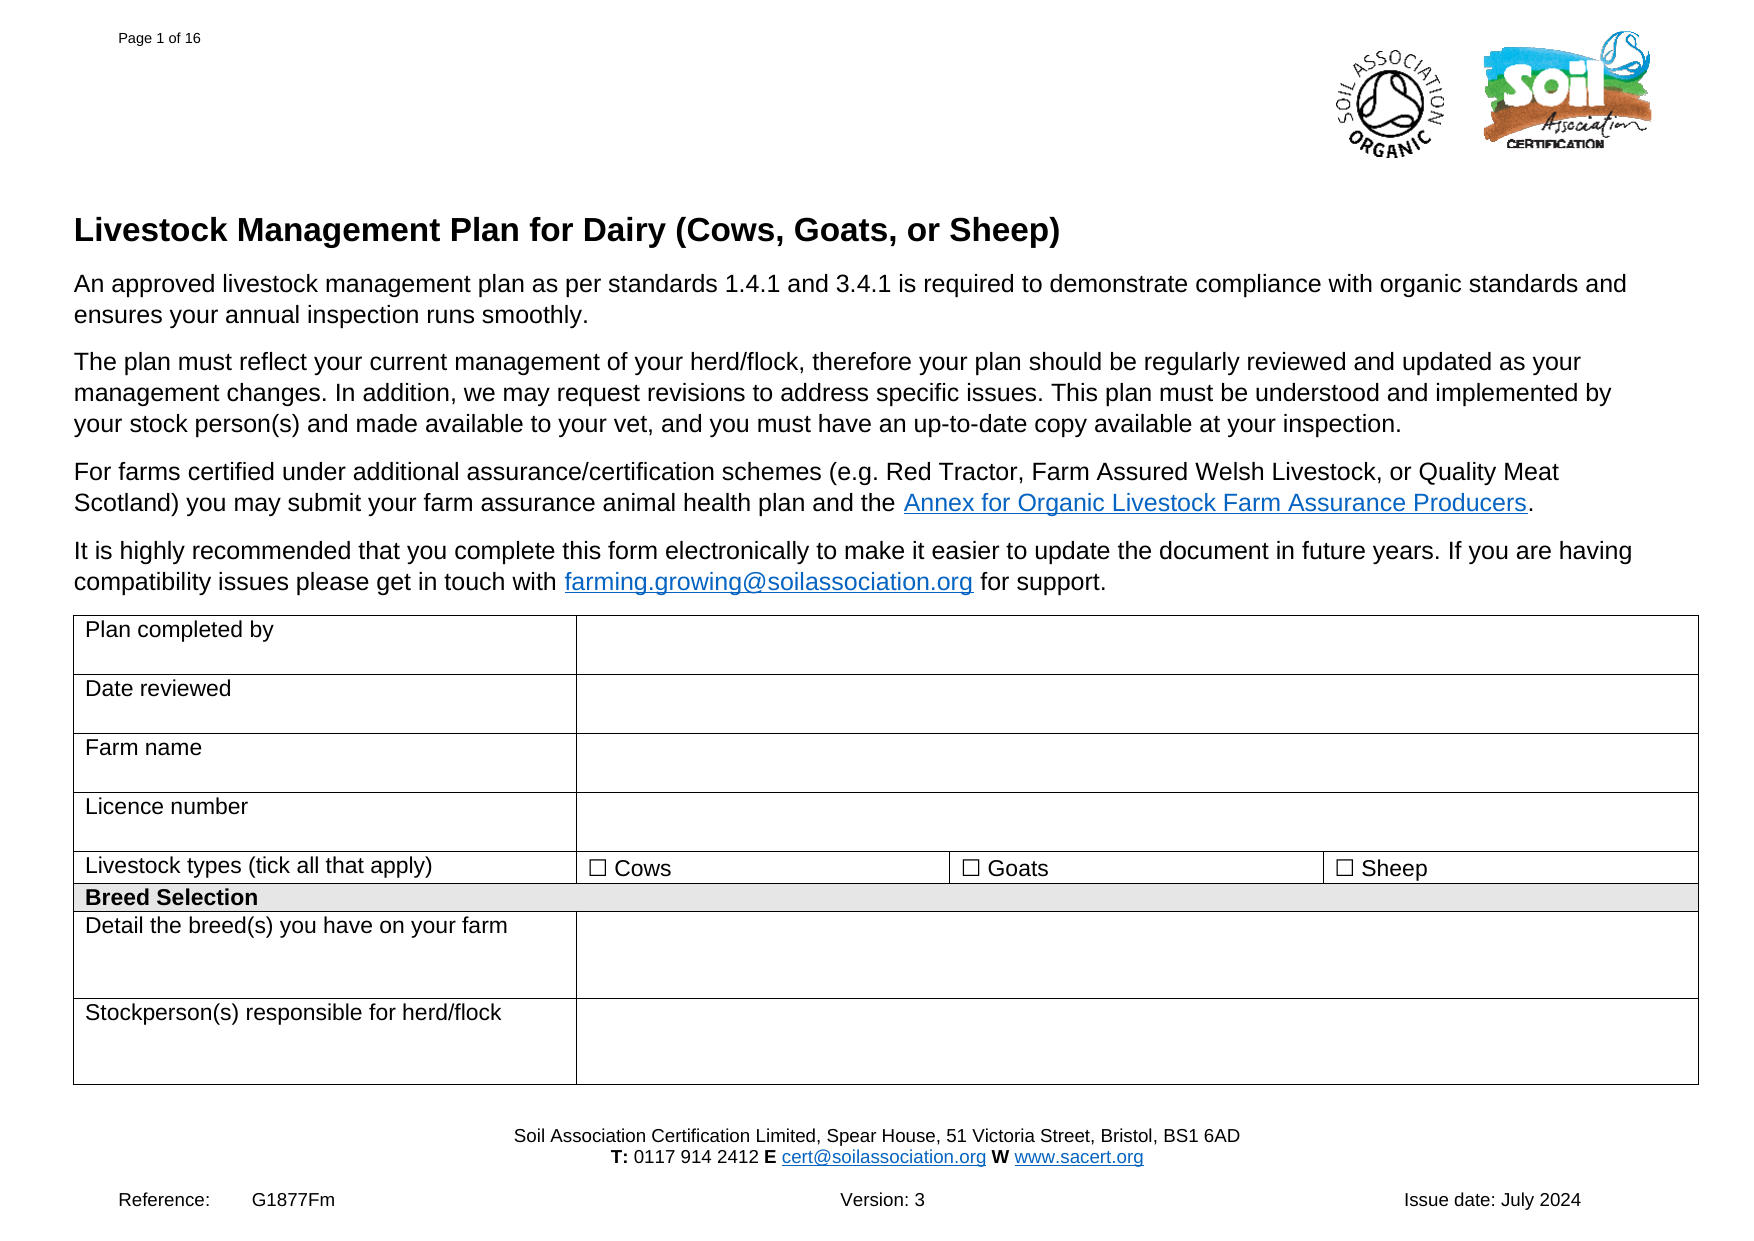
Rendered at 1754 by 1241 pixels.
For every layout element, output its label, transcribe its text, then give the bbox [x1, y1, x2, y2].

table_cell [577, 734, 1698, 792]
text The plan must reflect your current management of your herd/flock, therefore your plan should be regularly reviewed and updated as your management changes. In addition, we may request revisions to address specific issues. This plan must be understood and implemented by your stock person(s) and made available to your vet, and you must have an up-to-date copy available at your inspection. [74, 347, 1636, 438]
table_cell Date reviewed [74, 675, 576, 733]
picture [1334, 47, 1444, 157]
table_cell Goats [950, 852, 1323, 883]
table_cell Detail the breed(s) you have on your farm [74, 912, 576, 997]
text Livestock Management Plan for Dairy (Cows, Goats, or Sheep) [74, 211, 1636, 249]
picture [1628, 31, 1651, 56]
table_header [577, 616, 1698, 674]
table_header Plan completed by [74, 616, 576, 674]
table_cell [577, 912, 1698, 997]
table_cell Sheep [1324, 852, 1698, 883]
table_cell Stockperson(s) responsible for herd/flock [74, 999, 576, 1084]
table_cell Licence number [74, 793, 576, 851]
table_cell [577, 793, 1698, 851]
table_cell Cows [577, 852, 949, 883]
table_cell [577, 675, 1698, 733]
text For farms certified under additional assurance/certification schemes (e.g. Red Tractor, Farm Assured Welsh Livestock, or Quality Meat Scotland) you may submit your farm assurance animal health plan and the Annex for Organic Livestock Farm Assurance Producers. [74, 457, 1636, 517]
table_cell Breed Selection [74, 884, 1698, 911]
text It is highly recommended that you complete this form electronically to make it easier to update the document in future years. If you are having compatibility issues please get in touch with farming.growing@soilassociation.org for support. [74, 536, 1636, 596]
text An approved livestock management plan as per standards 1.4.1 and 3.4.1 is required to demonstrate compliance with organic standards and ensures your annual inspection runs smoothly. [74, 269, 1636, 328]
table_cell [577, 999, 1698, 1084]
table_cell Livestock types (tick all that apply) [74, 852, 576, 883]
picture [1482, 31, 1651, 147]
table_cell Farm name [74, 734, 576, 792]
picture [1630, 64, 1638, 69]
